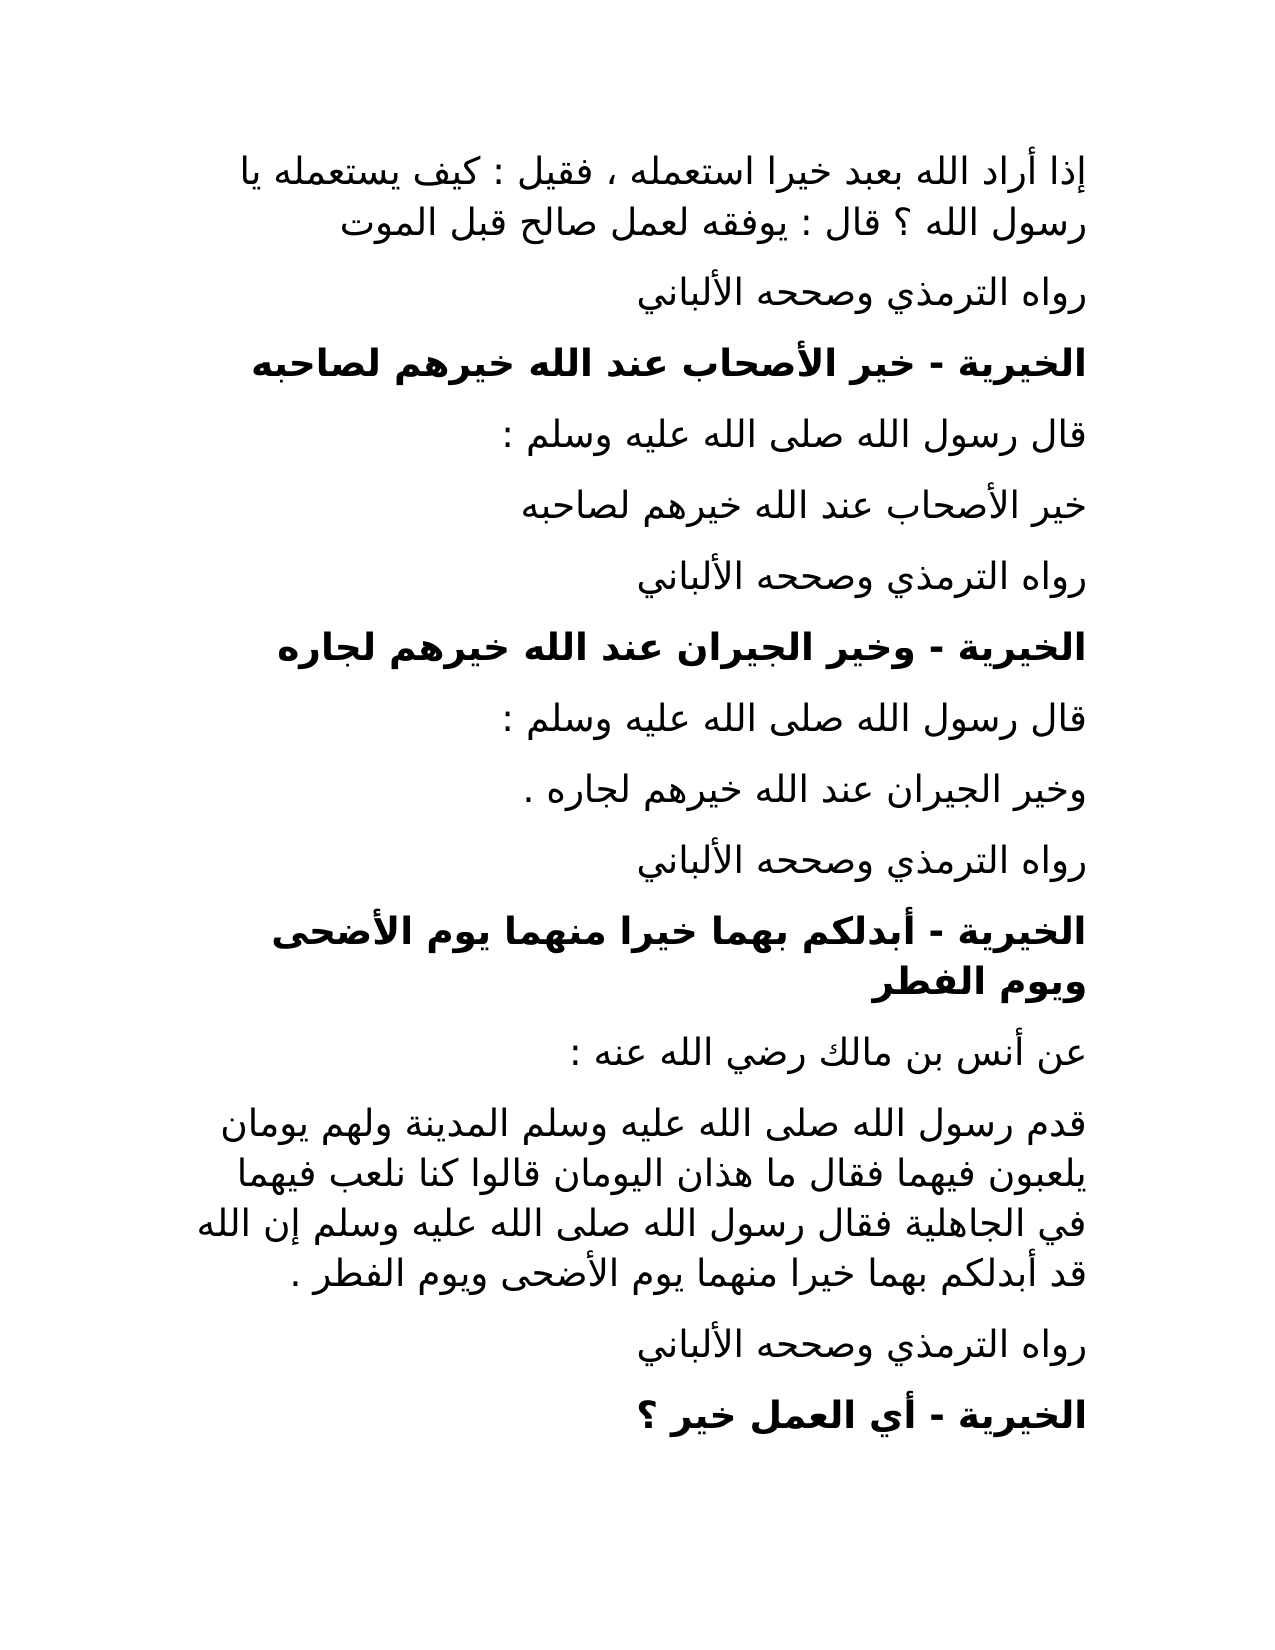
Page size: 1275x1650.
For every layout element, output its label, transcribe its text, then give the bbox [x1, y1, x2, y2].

text رواه الترمذي وصححه الألباني [187, 838, 1087, 882]
text الخيرية - خير الأصحاب عند الله خيرهم لصاحبه [187, 342, 1087, 386]
text إذا أراد الله بعبد خيرا استعمله ، فقيل : كيف يستعمله يا رسول الله ؟ قال : يوفقه لعمل صالح قبل الموت [187, 150, 1087, 244]
text رواه الترمذي وصححه الألباني [187, 1323, 1087, 1366]
text قدم رسول الله صلى الله عليه وسلم المدينة ولهم يومان يلعبون فيهما فقال ما هذان اليومان قالوا كنا نلعب فيهما في الجاهلية فقال رسول الله صلى الله عليه وسلم إن الله قد أبدلكم بهما خيرا منهما يوم الأضحى ويوم الفطر . [187, 1101, 1087, 1295]
text رواه الترمذي وصححه الألباني [187, 555, 1087, 598]
text الخيرية - أي العمل خير ؟ [187, 1394, 1087, 1437]
text الخيرية - أبدلكم بهما خيرا منهما يوم الأضحى ويوم الفطر [187, 909, 1087, 1003]
text الخيرية - وخير الجيران عند الله خيرهم لجاره [187, 626, 1087, 669]
text وخير الجيران عند الله خيرهم لجاره . [187, 768, 1087, 811]
text قال رسول الله صلى الله عليه وسلم : [187, 697, 1087, 740]
text رواه الترمذي وصححه الألباني [187, 271, 1087, 315]
text عن أنس بن مالك رضي الله عنه : [187, 1031, 1087, 1074]
text خير الأصحاب عند الله خيرهم لصاحبه [187, 484, 1087, 527]
text قال رسول الله صلى الله عليه وسلم : [187, 413, 1087, 457]
